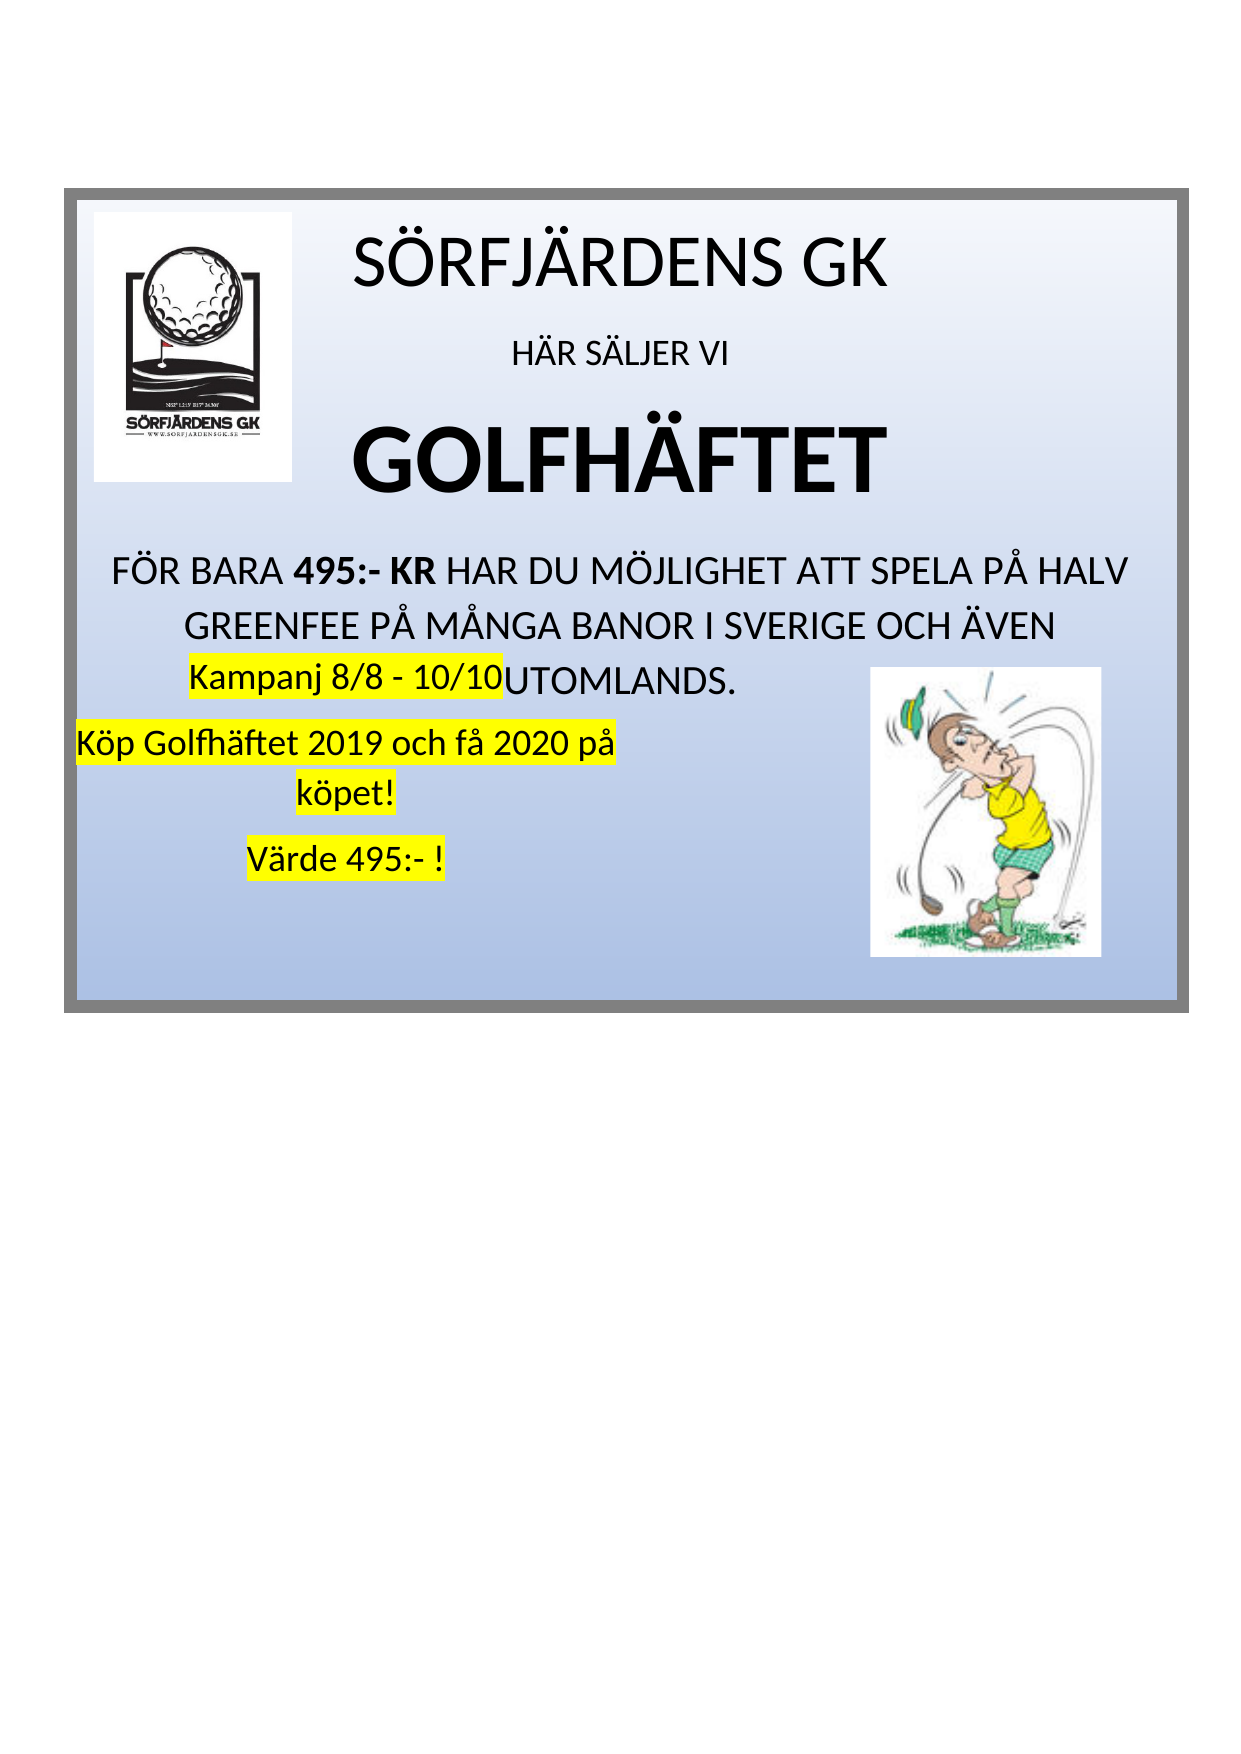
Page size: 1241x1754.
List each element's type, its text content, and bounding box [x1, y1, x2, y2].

picture [93, 305, 292, 329]
picture [870, 704, 1102, 957]
picture [93, 375, 292, 395]
text FÖR BARA 495:- KR HAR DU MÖJLIGHET ATT SPELA PÅ HALV GREENFEE PÅ MÅNGA BANOR I SVERIGE OCH ÄVEN UTOMLANDS. [74, 544, 1166, 704]
text HÄR SÄLJER VI [74, 329, 1166, 375]
text SÖRFJÄRDENS GK [74, 214, 1166, 305]
text GOLFHÄFTET [74, 395, 1166, 517]
